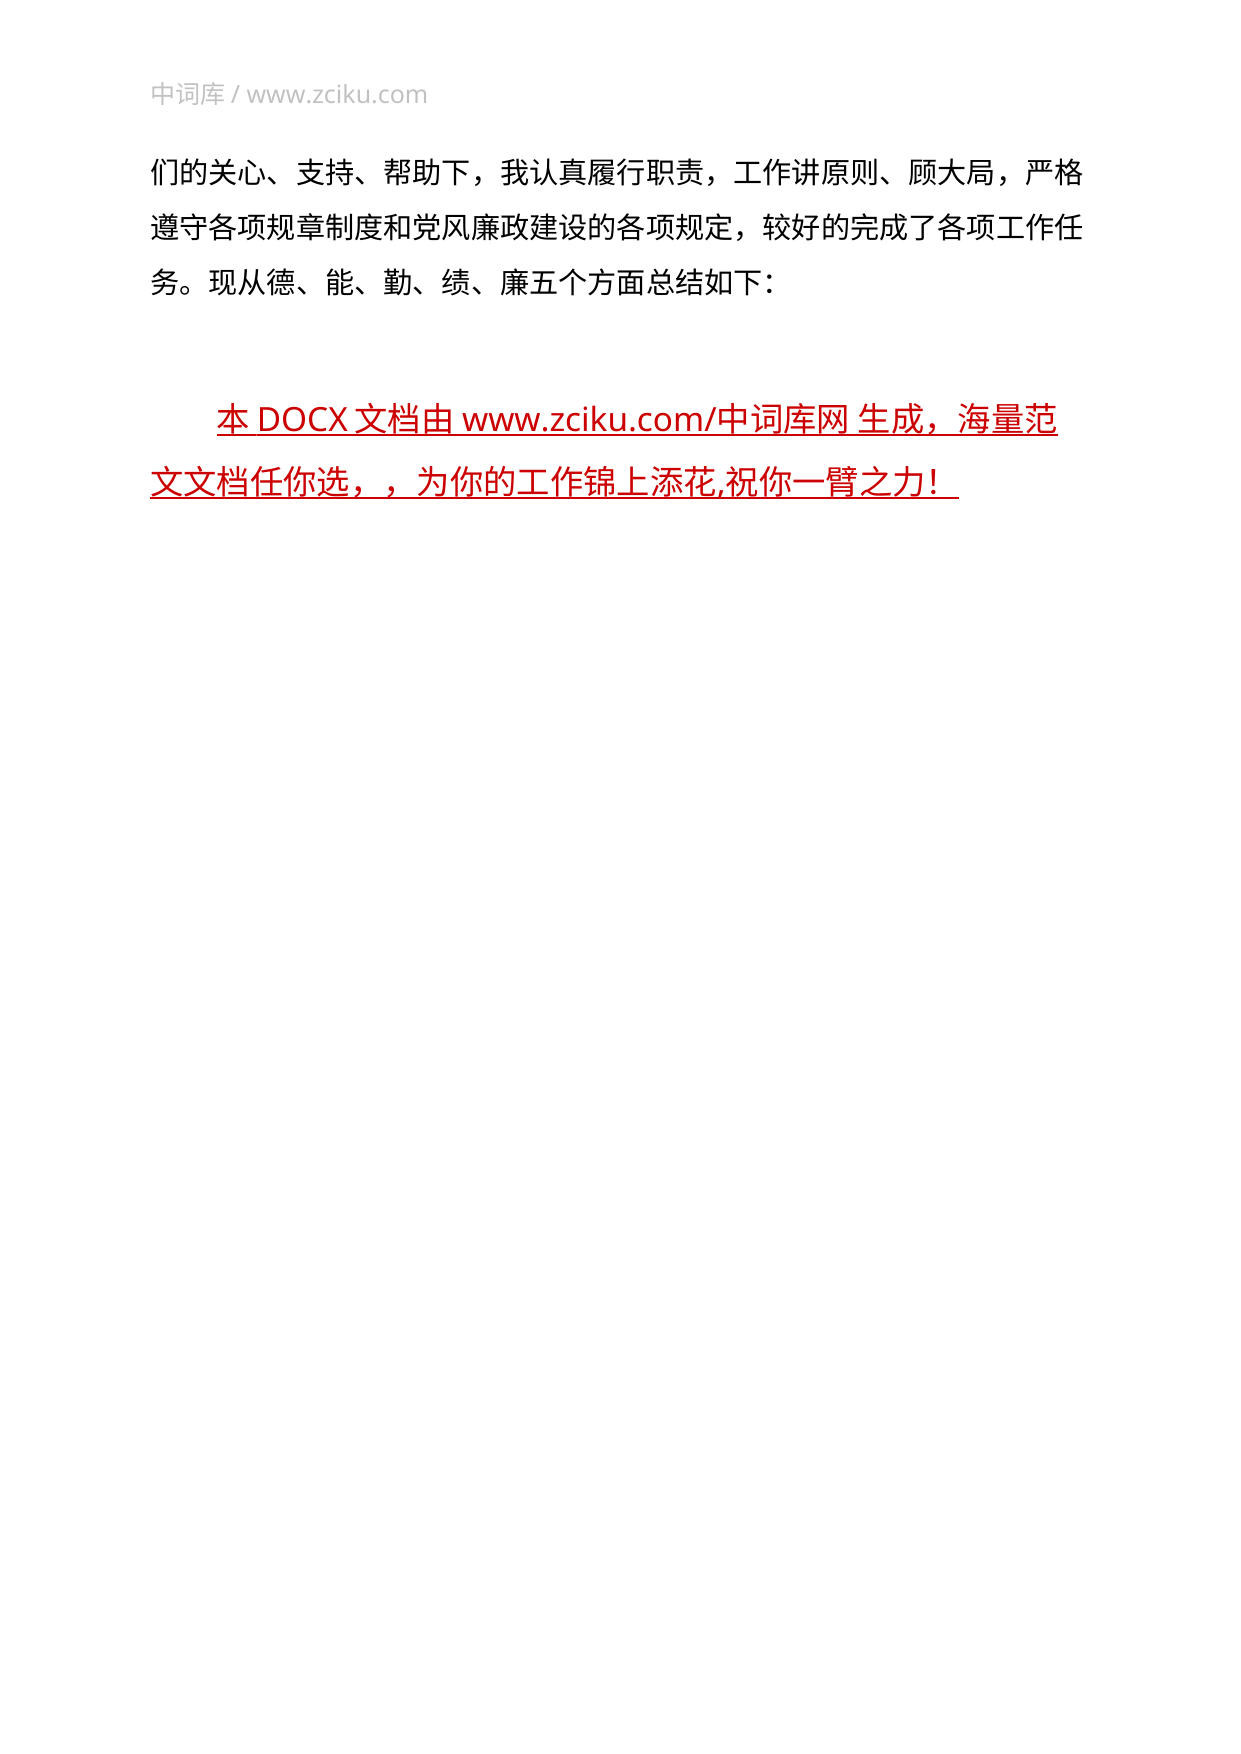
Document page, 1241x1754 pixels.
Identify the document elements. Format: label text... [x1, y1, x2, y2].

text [150, 150, 1090, 302]
text 本DOCX文档由 www.zciku.com/中词库网 生成，海量范文文档任你选，，为你的工作锦上添花,祝你一臂之力！ [150, 393, 1090, 504]
